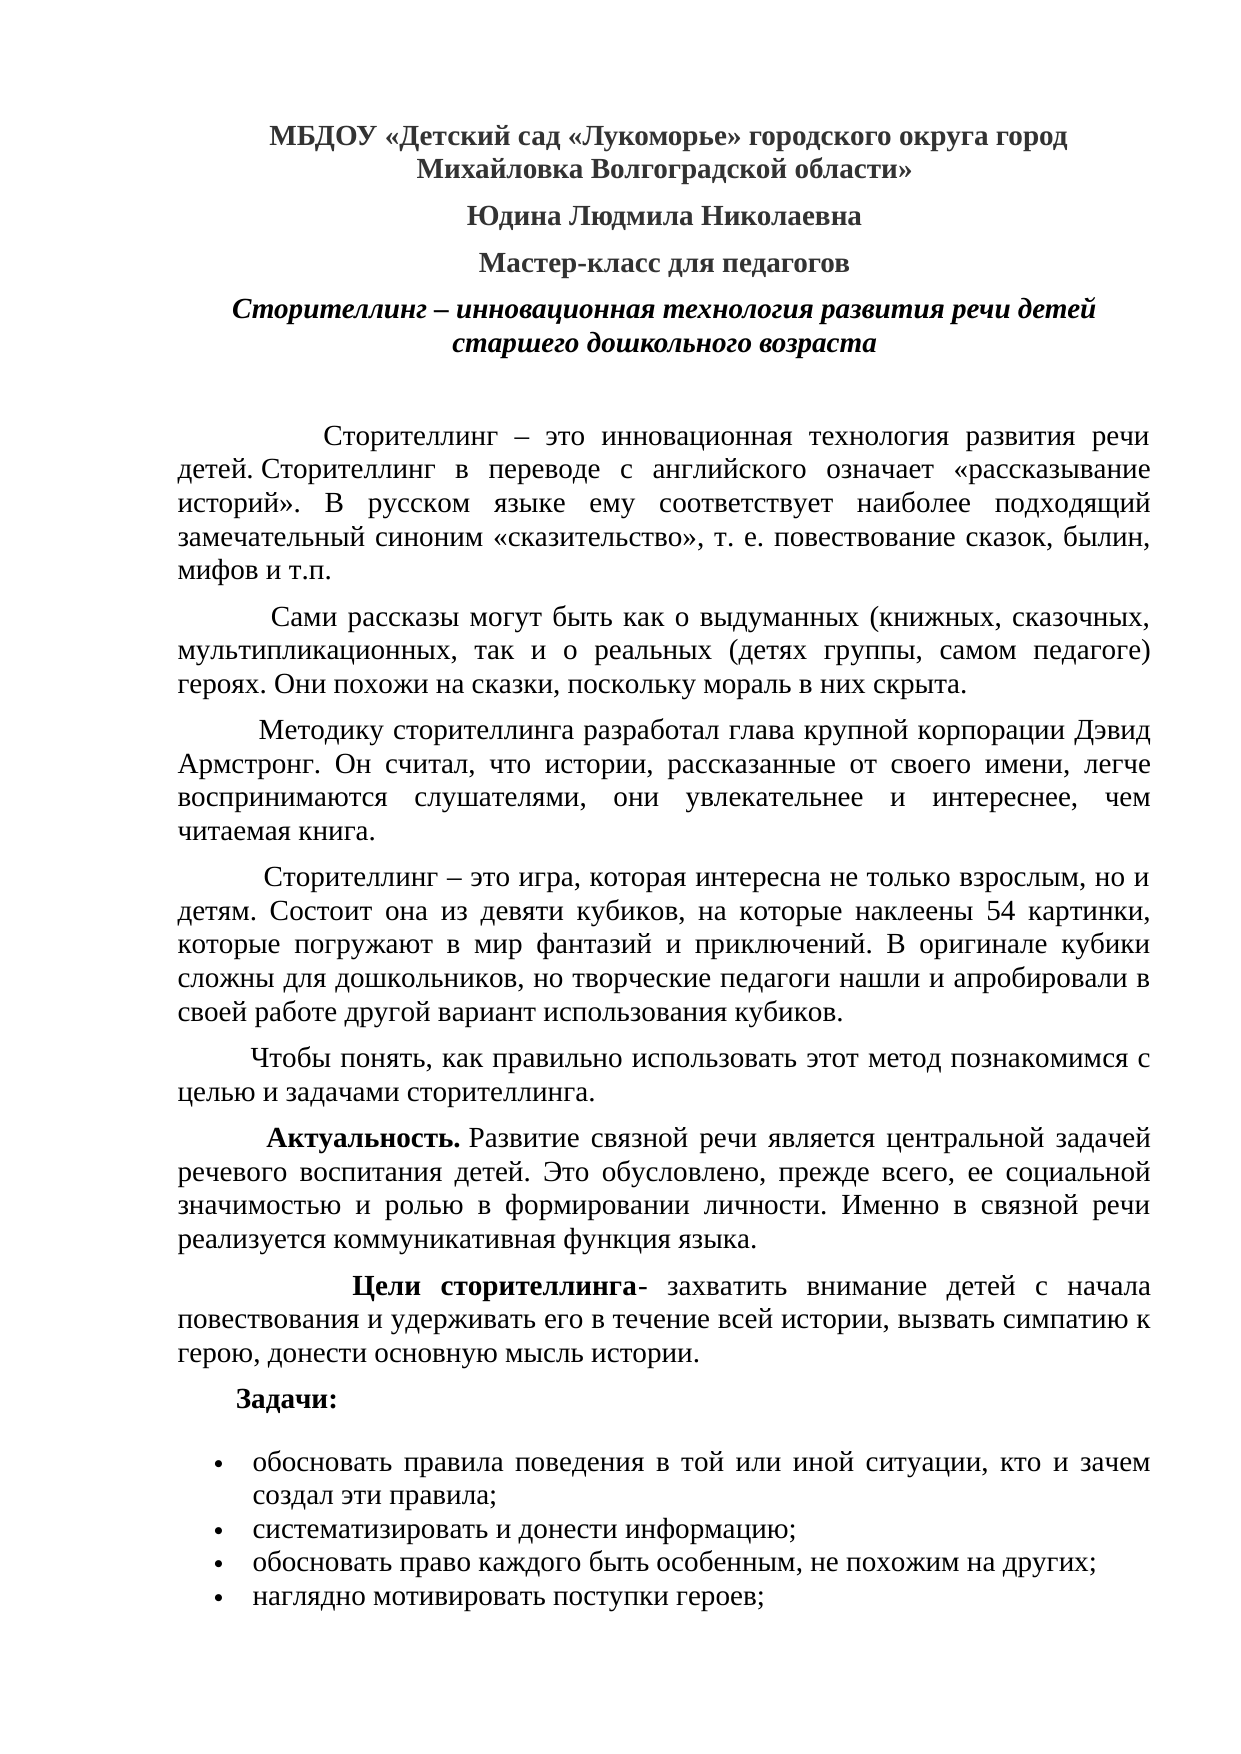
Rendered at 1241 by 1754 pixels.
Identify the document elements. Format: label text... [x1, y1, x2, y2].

text Сторителлинг – это инновационная технология развития речи детей. Сторителлинг в переводе с английского означает «рассказывание историй». В русском языке ему соответствует наиболее подходящий замечательный синоним «сказительство», т. е. повествование сказок, былин, мифов и т.п. [177, 418, 1152, 586]
text Актуальность. Развитие связной речи является центральной задачей речевого воспитания детей. Это обусловлено, прежде всего, ее социальной значимостью и ролью в формировании личности. Именно в связной речи реализуется коммуникативная функция языка. [177, 1120, 1152, 1254]
text Сами рассказы могут быть как о выдуманных (книжных, сказочных, мультипликационных, так и о реальных (детях группы, самом педагоге) героях. Они похожи на сказки, поскольку мораль в них скрыта. [177, 599, 1152, 699]
list систематизировать и донести информацию; [215, 1511, 1152, 1544]
text Чтобы понять, как правильно использовать этот метод познакомимся с целью и задачами сторителлинга. [177, 1040, 1152, 1107]
text Задачи: [177, 1381, 1152, 1415]
text Цели сторителлинга- захватить внимание детей с начала повествования и удерживать его в течение всей истории, вызвать симпатию к герою, донести основную мысль истории. [177, 1268, 1152, 1368]
text Сторителлинг – это игра, которая интересна не только взрослым, но и детям. Состоит она из девяти кубиков, на которые наклеены 54 картинки, которые погружают в мир фантазий и приключений. В оригинале кубики сложны для дошкольников, но творческие педагоги нашли и апробировали в своей работе другой вариант использования кубиков. [177, 859, 1152, 1027]
text Сторителлинг – инновационная технология развития речи детей старшего дошкольного возраста [177, 291, 1152, 358]
list наглядно мотивировать поступки героев; [215, 1578, 1152, 1612]
text Методику сторителлинга разработал глава крупной корпорации Дэвид Армстронг. Он считал, что истории, рассказанные от своего имени, легче воспринимаются слушателями, они увлекательнее и интереснее, чем читаемая книга. [177, 712, 1152, 847]
list обосновать правила поведения в той или иной ситуации, кто и зачем создал эти правила; [215, 1444, 1152, 1511]
text МБДОУ «Детский сад «Лукоморье» городского округа город Михайловка Волгоградской области» [177, 118, 1152, 185]
list обосновать право каждого быть особенным, не похожим на других; [215, 1544, 1152, 1578]
text Юдина Людмила Николаевна [177, 198, 1152, 232]
text Мастер-класс для педагогов [177, 245, 1152, 278]
